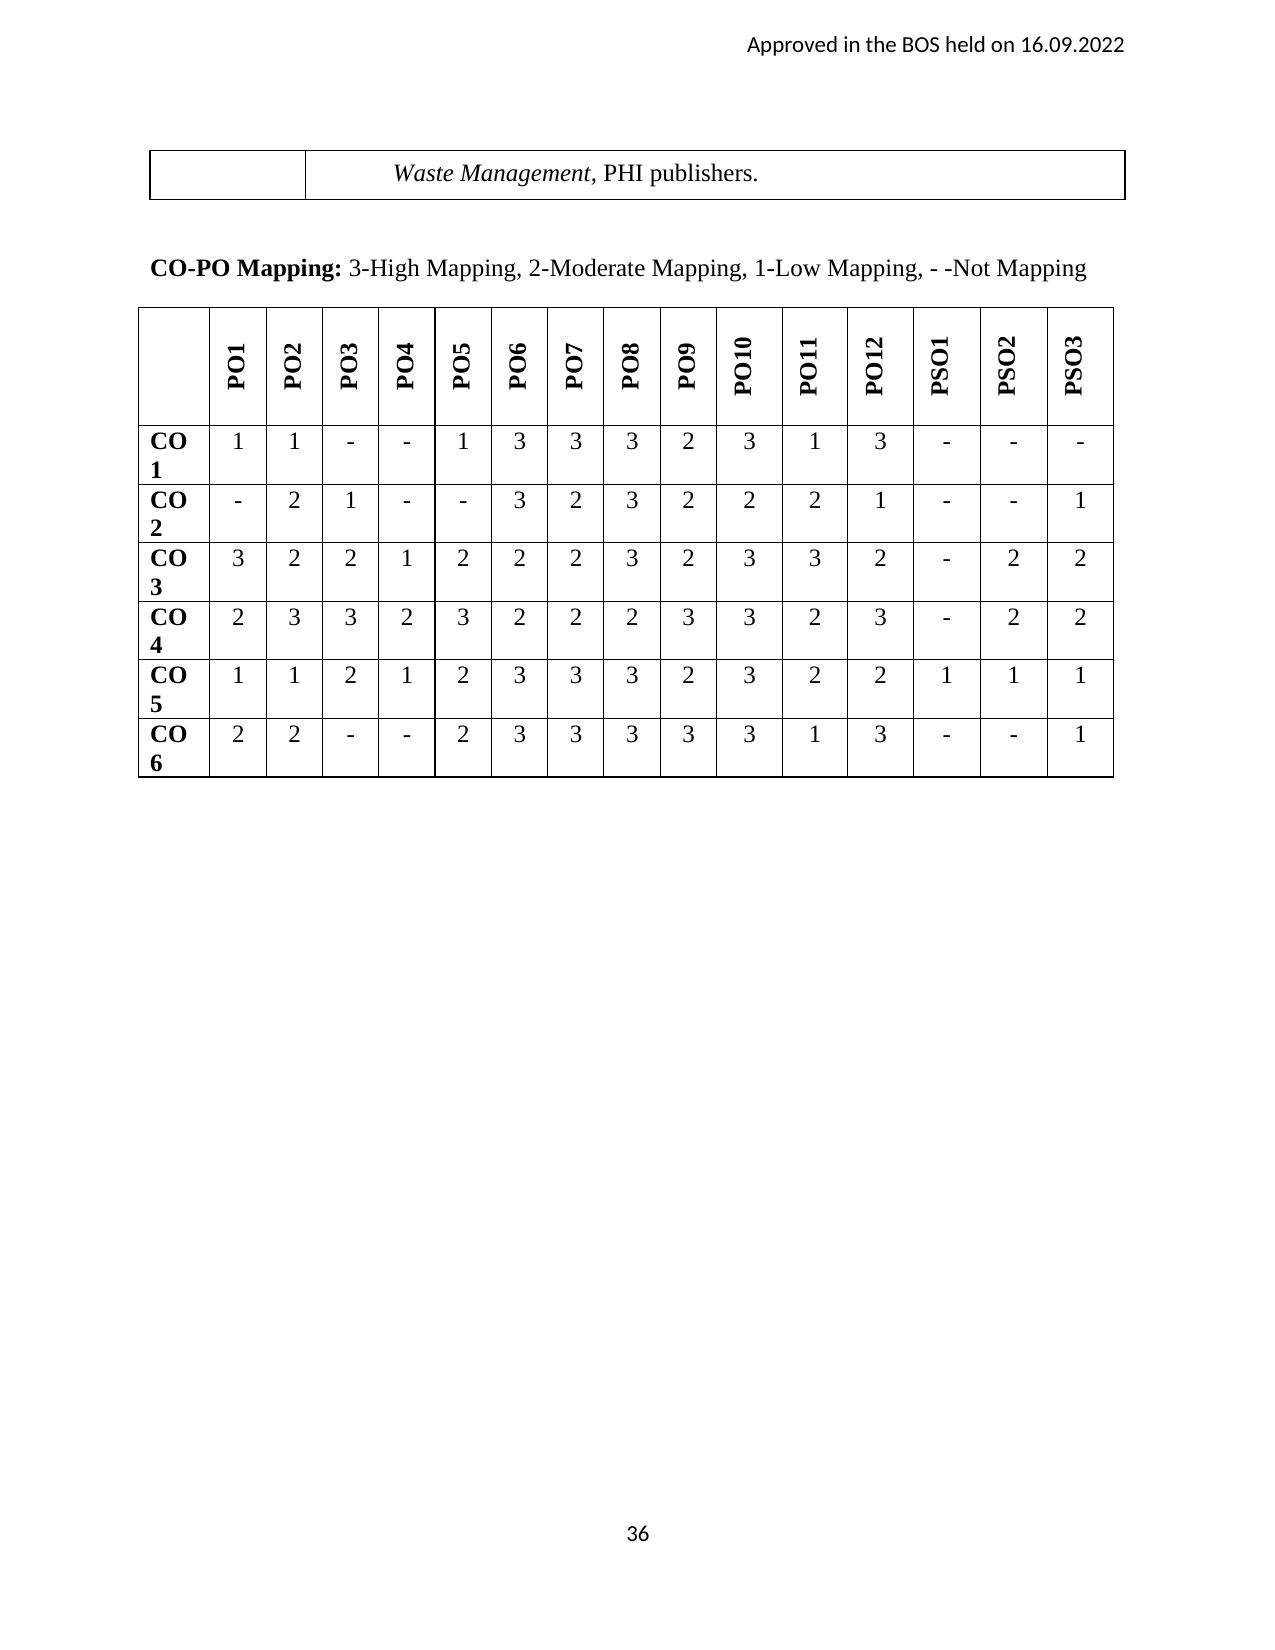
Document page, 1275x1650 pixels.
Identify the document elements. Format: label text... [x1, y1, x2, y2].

table_header PO11 [783, 308, 847, 425]
table_cell 1 [914, 660, 980, 718]
table_cell - [323, 426, 378, 484]
table_cell 1 [379, 660, 434, 718]
table_cell 2 [492, 543, 547, 601]
table_cell - [914, 602, 980, 659]
table_cell 2 [661, 485, 716, 542]
table_cell 3 [661, 602, 716, 659]
table_cell - [981, 485, 1047, 542]
table_cell - [914, 719, 980, 776]
table_cell - [210, 485, 266, 542]
table_cell 2 [981, 602, 1047, 659]
table_cell 2 [981, 543, 1047, 601]
table_header PO6 [492, 308, 547, 425]
table_cell 2 [267, 485, 322, 542]
table_cell 3 [783, 543, 847, 601]
table_cell 1 [210, 426, 266, 484]
table_cell 1 [1048, 485, 1113, 542]
table_header PSO2 [981, 308, 1047, 425]
table_cell 1 [848, 485, 913, 542]
table_cell CO2 [139, 485, 209, 542]
table_cell 2 [661, 660, 716, 718]
table_header PSO3 [1048, 308, 1113, 425]
table_cell 2 [436, 719, 491, 776]
table_header PO8 [604, 308, 660, 425]
table_cell 3 [717, 602, 782, 659]
table_cell 3 [492, 660, 547, 718]
table_cell 2 [323, 543, 378, 601]
table_cell 2 [492, 602, 547, 659]
table_header PO2 [267, 308, 322, 425]
table_cell 3 [436, 602, 491, 659]
table_cell 1 [783, 426, 847, 484]
table_cell 3 [492, 426, 547, 484]
text CO-PO Mapping: 3-High Mapping, 2-Moderate Mapping, 1-Low Mapping, - -Not Mapping [150, 253, 1125, 282]
table_cell 3 [604, 719, 660, 776]
table_cell CO6 [139, 719, 209, 776]
table_cell 3 [492, 485, 547, 542]
table_cell 1 [981, 660, 1047, 718]
table_cell 2 [717, 485, 782, 542]
table_header PO10 [717, 308, 782, 425]
table_cell 2 [604, 602, 660, 659]
table_cell 1 [323, 485, 378, 542]
table_cell 2 [210, 602, 266, 659]
table_cell - [379, 719, 434, 776]
table_cell 3 [661, 719, 716, 776]
table_cell 3 [604, 485, 660, 542]
table_cell - [379, 485, 434, 542]
table_cell - [981, 426, 1047, 484]
table_cell 2 [661, 426, 716, 484]
table_cell - [914, 426, 980, 484]
table_cell CO3 [139, 543, 209, 601]
table_header PO4 [379, 308, 434, 425]
table_cell 2 [323, 660, 378, 718]
table_cell - [323, 719, 378, 776]
table_cell 1 [210, 660, 266, 718]
table_cell CO1 [139, 426, 209, 484]
table_header PO3 [323, 308, 378, 425]
table_cell 2 [436, 543, 491, 601]
table_cell 2 [267, 543, 322, 601]
table_cell 2 [848, 660, 913, 718]
table_cell CO4 [139, 602, 209, 659]
table_cell 1 [783, 719, 847, 776]
table_cell 3 [717, 426, 782, 484]
table_cell 2 [548, 485, 603, 542]
table_cell 2 [1048, 602, 1113, 659]
table_cell 3 [604, 660, 660, 718]
table_cell - [379, 426, 434, 484]
table_cell 3 [604, 543, 660, 601]
table_cell 2 [548, 543, 603, 601]
table_cell - [914, 485, 980, 542]
table_cell 2 [436, 660, 491, 718]
table_cell 2 [661, 543, 716, 601]
table_cell 3 [848, 426, 913, 484]
table_cell 2 [783, 602, 847, 659]
table_cell 3 [848, 602, 913, 659]
table_cell CO5 [139, 660, 209, 718]
table_header [139, 308, 209, 425]
table_cell 2 [783, 485, 847, 542]
table_cell 1 [1048, 719, 1113, 776]
table_cell 3 [267, 602, 322, 659]
table_cell 1 [267, 660, 322, 718]
table_header PO5 [436, 308, 491, 425]
table_cell 2 [848, 543, 913, 601]
table_cell 1 [379, 543, 434, 601]
table_cell 3 [492, 719, 547, 776]
table_cell 3 [717, 719, 782, 776]
table_cell 3 [548, 719, 603, 776]
table_cell 1 [436, 426, 491, 484]
table_cell 3 [604, 426, 660, 484]
table_cell 3 [848, 719, 913, 776]
table_cell 2 [210, 719, 266, 776]
table_cell 3 [548, 426, 603, 484]
table_cell 2 [1048, 543, 1113, 601]
table_cell 3 [717, 543, 782, 601]
table_cell 2 [783, 660, 847, 718]
table_cell 1 [1048, 660, 1113, 718]
table_cell - [436, 485, 491, 542]
table_cell 2 [267, 719, 322, 776]
table_header PO7 [548, 308, 603, 425]
table_cell 3 [210, 543, 266, 601]
table_cell - [981, 719, 1047, 776]
table_cell - [1048, 426, 1113, 484]
table_header PSO1 [914, 308, 980, 425]
table_cell 2 [379, 602, 434, 659]
table_header PO12 [848, 308, 913, 425]
table_header PO1 [210, 308, 266, 425]
table_cell 1 [267, 426, 322, 484]
table_cell 3 [548, 660, 603, 718]
table_cell 3 [323, 602, 378, 659]
table_cell - [914, 543, 980, 601]
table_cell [151, 151, 305, 199]
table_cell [306, 151, 1124, 199]
table_cell 3 [717, 660, 782, 718]
table_cell 2 [548, 602, 603, 659]
table_header PO9 [661, 308, 716, 425]
